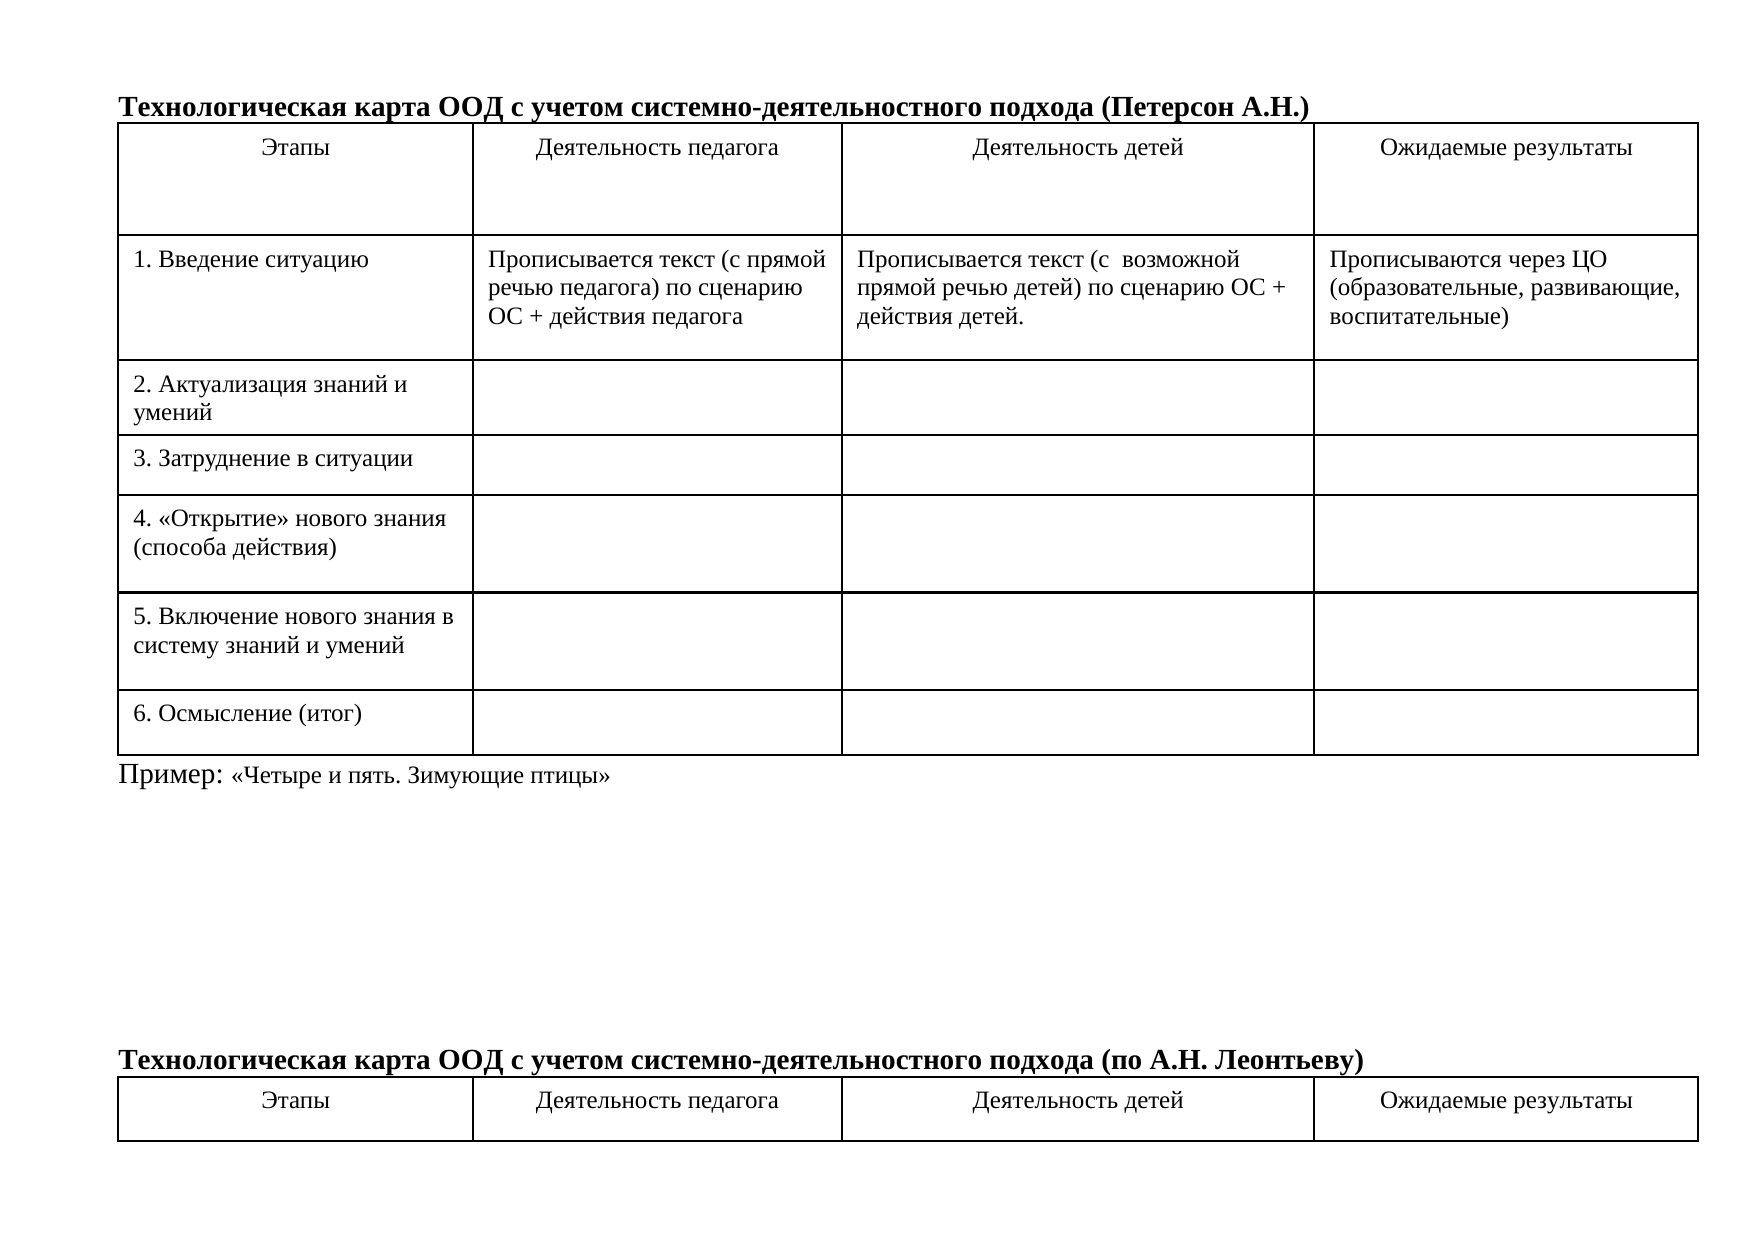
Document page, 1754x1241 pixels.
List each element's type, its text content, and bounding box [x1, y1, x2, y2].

table_header Этапы [119, 124, 472, 234]
table_cell [843, 496, 1313, 591]
text Пример: «Четыре и пять. Зимующие птицы» [118, 756, 1636, 789]
table_header Ожидаемые результаты [1315, 124, 1697, 234]
table_header Деятельность детей [843, 124, 1313, 234]
table_cell [1315, 594, 1697, 689]
table_cell [843, 361, 1313, 434]
table_header Этапы [119, 1078, 472, 1140]
table_cell [843, 436, 1313, 494]
table_cell [474, 361, 841, 434]
table_cell [474, 436, 841, 494]
table_cell Прописываются через ЦО (образовательные, развивающие, воспитательные) [1315, 236, 1697, 359]
table_cell 4. «Открытие» нового знания (способа действия) [119, 496, 472, 591]
table_header Деятельность педагога [474, 124, 841, 234]
table_header Ожидаемые результаты [1315, 1078, 1697, 1140]
table_cell [843, 594, 1313, 689]
table_cell 2. Актуализация знаний и умений [119, 361, 472, 434]
table_cell 6. Осмысление (итог) [119, 691, 472, 754]
table_cell [843, 691, 1313, 754]
table_cell Прописывается текст (с возможной прямой речью детей) по сценарию ОС + действия детей. [843, 236, 1313, 359]
table_cell 3. Затруднение в ситуации [119, 436, 472, 494]
table_cell 1. Введение ситуацию [119, 236, 472, 359]
table_header Деятельность детей [843, 1078, 1313, 1140]
table_cell Прописывается текст (с прямой речью педагога) по сценарию ОС + действия педагога [474, 236, 841, 359]
table_cell 5. Включение нового знания в систему знаний и умений [119, 594, 472, 689]
table_cell [1315, 691, 1697, 754]
table_header Деятельность педагога [474, 1078, 841, 1140]
table_cell [474, 691, 841, 754]
text Технологическая карта ООД с учетом системно-деятельностного подхода (по А.Н. Леонтьеву) [118, 1042, 1636, 1076]
table_cell [1315, 361, 1697, 434]
text Технологическая карта ООД с учетом системно-деятельностного подхода (Петерсон А.Н.) [118, 89, 1636, 122]
table_cell [474, 594, 841, 689]
table_cell [474, 496, 841, 591]
table_cell [1315, 496, 1697, 591]
table_cell [1315, 436, 1697, 494]
